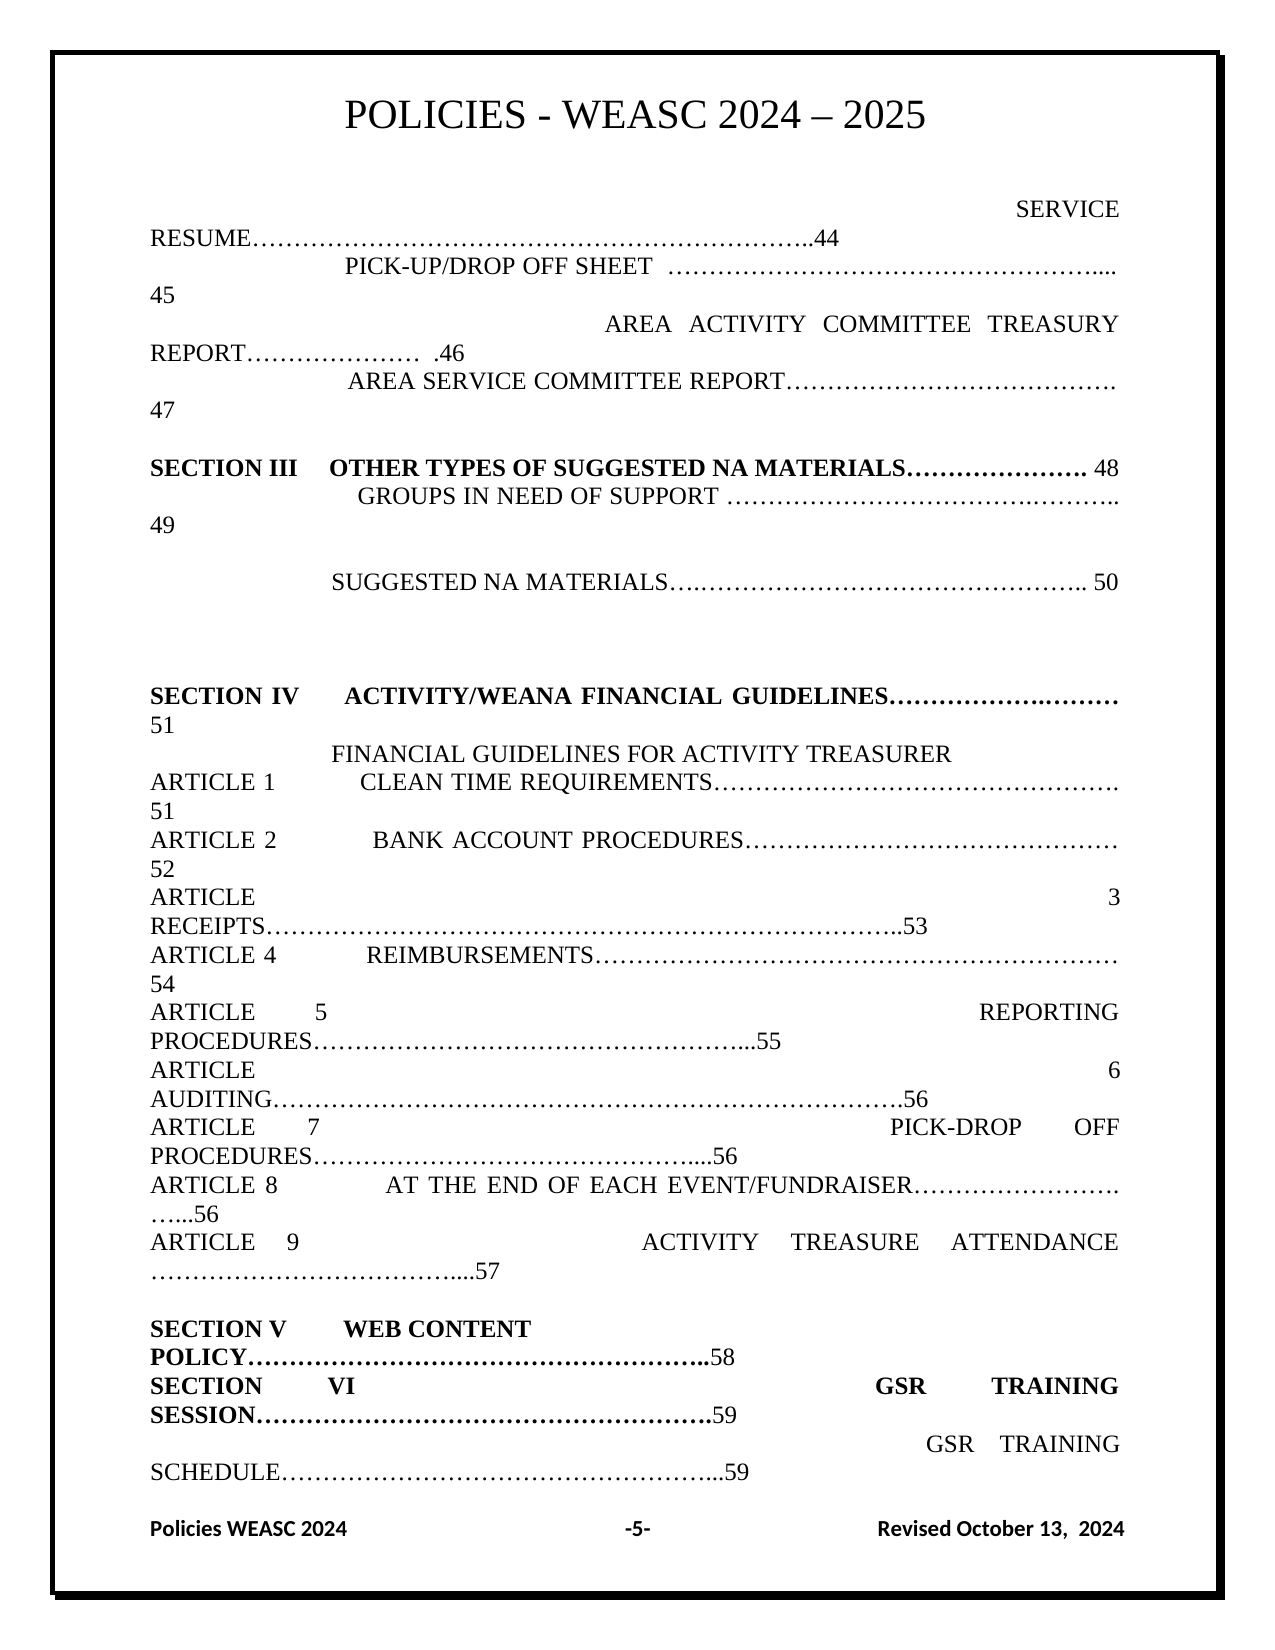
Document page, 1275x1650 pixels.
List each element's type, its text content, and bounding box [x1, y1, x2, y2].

text PICK-UP/DROP OFF SHEET …………………………………………….... 45 [150, 251, 1120, 309]
text ARTICLE 4 REIMBURSEMENTS………………………………………………………54 [150, 940, 1120, 997]
text AREA ACTIVITY COMMITTEE TREASURY REPORT………………… .46 [150, 309, 1120, 366]
text SUGGESTED NA MATERIALS….……………………………………….. 50 [150, 567, 1120, 596]
text ARTICLE 8 AT THE END OF EACH EVENT/FUNDRAISER…………………….…...56 [150, 1170, 1120, 1227]
text SECTION III OTHER TYPES OF SUGGESTED NA MATERIALS…………………. 48 [150, 453, 1120, 481]
text SECTION VI GSR TRAINING SESSION……………………………………………….59 [150, 1371, 1120, 1429]
text ARTICLE 6 AUDITING………………………………………………………………….56 [150, 1055, 1120, 1112]
text GROUPS IN NEED OF SUPPORT ……………………………….……….. 49 [150, 481, 1120, 539]
text ARTICLE 3 RECEIPTS…………………………………………………………………..53 [150, 882, 1120, 940]
text ARTICLE 7 PICK-DROP OFF PROCEDURES………………………………………....56 [150, 1112, 1120, 1170]
text ARTICLE 1 CLEAN TIME REQUIREMENTS…………………………………………. 51 [150, 767, 1120, 825]
text FINANCIAL GUIDELINES FOR ACTIVITY TREASURER [150, 739, 1120, 767]
text SECTION IV ACTIVITY/WEANA FINANCIAL GUIDELINES……………….……… 51 [150, 681, 1120, 739]
text ARTICLE 2 BANK ACCOUNT PROCEDURES……………………………………… 52 [150, 825, 1120, 882]
text SERVICE RESUME…………………………………………………………..44 [150, 194, 1120, 251]
text AREA SERVICE COMMITTEE REPORT…………………………………. 47 [150, 366, 1120, 424]
text GSR TRAINING SCHEDULE……………………………………………...59 [150, 1429, 1120, 1486]
text SECTION V WEB CONTENT POLICY………………………………………………..58 [150, 1314, 1120, 1371]
text ARTICLE 5 REPORTING PROCEDURES……………………………………………...55 [150, 997, 1120, 1055]
text ARTICLE 9 ACTIVITY TREASURE ATTENDANCE ………………………………....57 [150, 1227, 1120, 1285]
